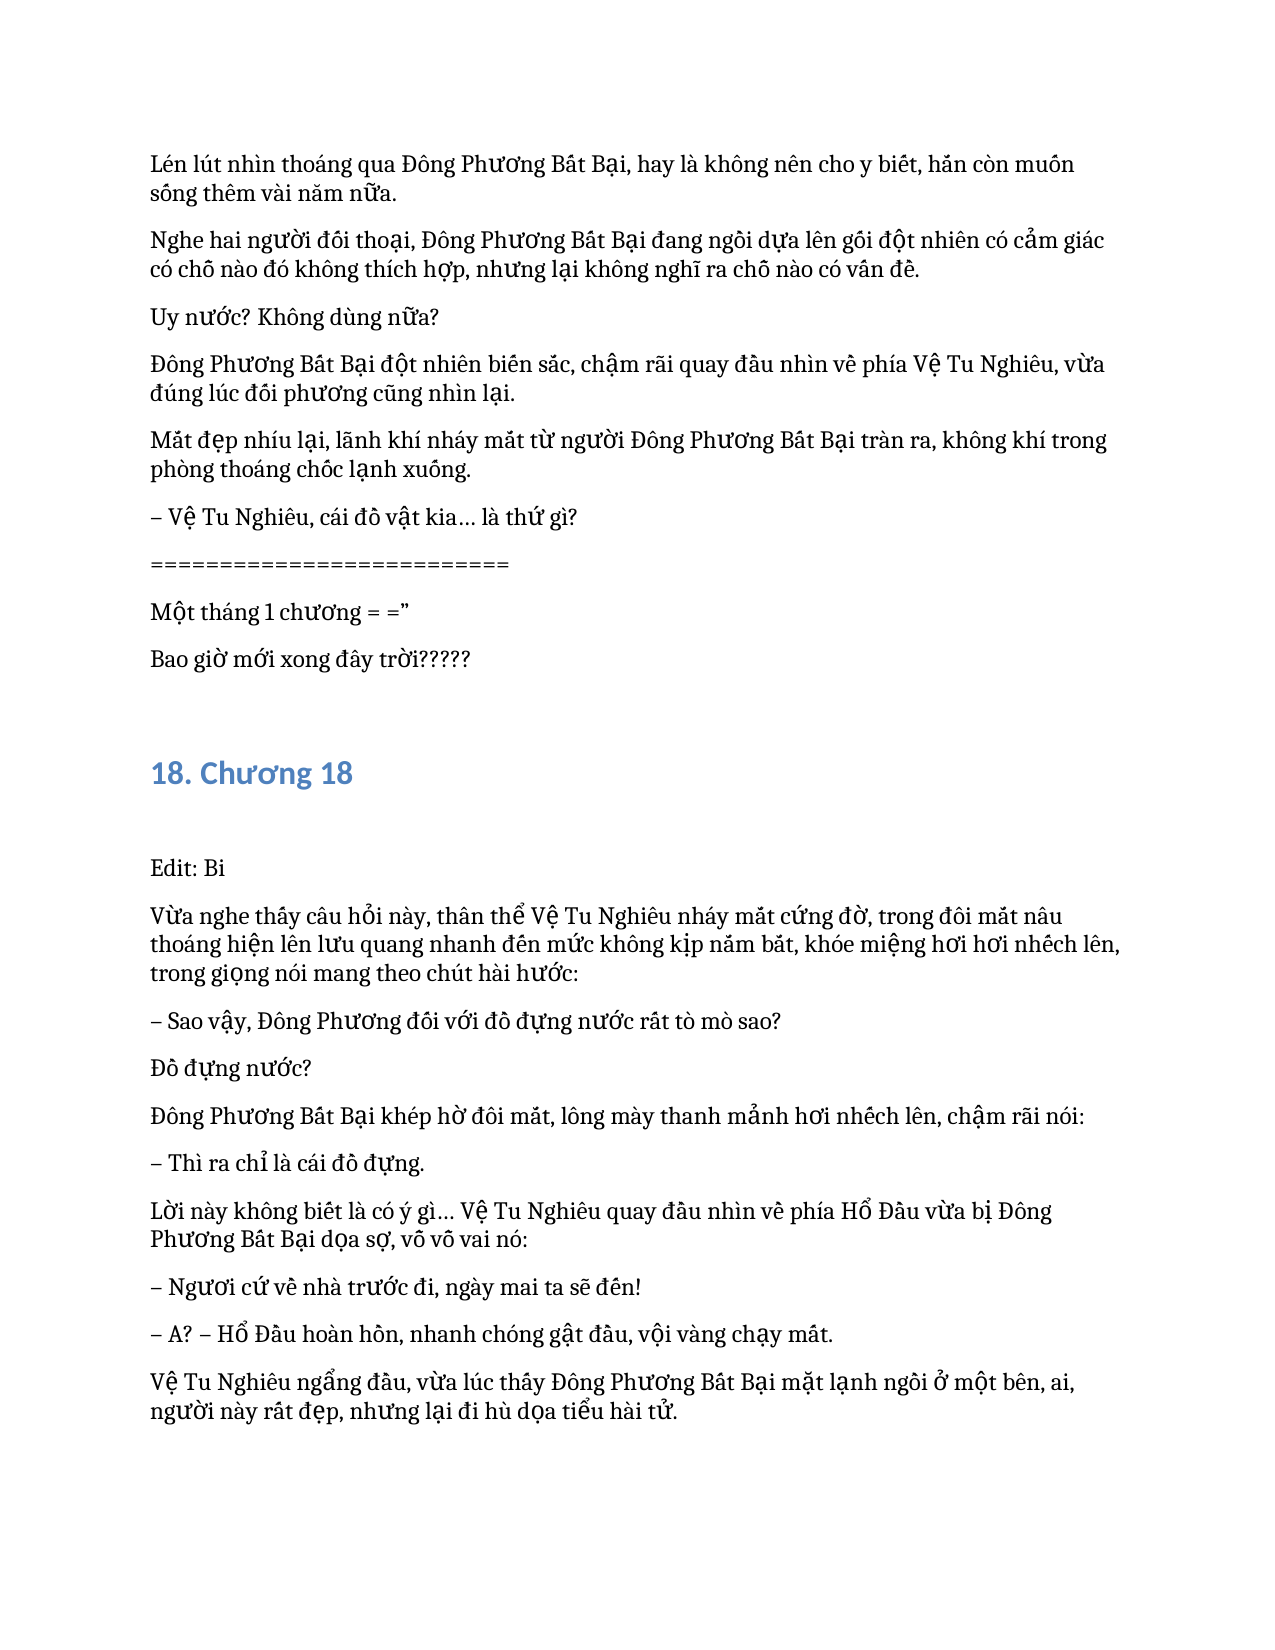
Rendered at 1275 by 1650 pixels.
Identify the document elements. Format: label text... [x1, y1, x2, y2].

text – Sao vậy, Đông Phương đối với đồ đựng nước rất tò mò sao? [150, 1007, 1125, 1035]
text Vệ Tu Nghiêu ngẩng đầu, vừa lúc thấy Đông Phương Bất Bại mặt lạnh ngồi ở một bên, ai, người này rất đẹp, nhưng lại đi hù dọa tiểu hài tử. [150, 1368, 1125, 1425]
text Mắt đẹp nhíu lại, lãnh khí nháy mắt từ người Đông Phương Bất Bại tràn ra, không khí trong phòng thoáng chốc lạnh xuống. [150, 426, 1125, 484]
text – Vệ Tu Nghiêu, cái đồ vật kia… là thứ gì? [150, 502, 1125, 531]
text Edit: Bi [150, 797, 1125, 883]
subtitle 18. Chương 18 [150, 752, 1125, 793]
text ========================== [150, 550, 1125, 579]
text – Thì ra chỉ là cái đồ đựng. [150, 1149, 1125, 1178]
text Lời này không biết là có ý gì… Vệ Tu Nghiêu quay đầu nhìn về phía Hổ Đầu vừa bị Đông Phương Bất Bại dọa sợ, vỗ vỗ vai nó: [150, 1197, 1125, 1254]
text Đông Phương Bất Bại đột nhiên biến sắc, chậm rãi quay đầu nhìn về phía Vệ Tu Nghiêu, vừa đúng lúc đối phương cũng nhìn lại. [150, 350, 1125, 407]
text Nghe hai người đối thoại, Đông Phương Bất Bại đang ngồi dựa lên gối đột nhiên có cảm giác có chỗ nào đó không thích hợp, nhưng lại không nghĩ ra chỗ nào có vấn đề. [150, 226, 1125, 284]
text – Ngươi cứ về nhà trước đi, ngày mai ta sẽ đến! [150, 1273, 1125, 1302]
text Bao giờ mới xong đây trời????? [150, 645, 1125, 731]
text Lén lút nhìn thoáng qua Đông Phương Bất Bại, hay là không nên cho y biết, hắn còn muốn sống thêm vài năm nữa. [150, 150, 1125, 207]
text Uy nước? Không dùng nữa? [150, 302, 1125, 331]
text Vừa nghe thấy câu hỏi này, thân thể Vệ Tu Nghiêu nháy mắt cứng đờ, trong đôi mắt nâu thoáng hiện lên lưu quang nhanh đến mức không kịp nắm bắt, khóe miệng hơi hơi nhếch lên, trong giọng nói mang theo chút hài hước: [150, 902, 1125, 988]
text Một tháng 1 chương = =” [150, 597, 1125, 626]
text – A? – Hổ Đầu hoàn hồn, nhanh chóng gật đầu, vội vàng chạy mất. [150, 1320, 1125, 1349]
text Đông Phương Bất Bại khép hờ đôi mắt, lông mày thanh mảnh hơi nhếch lên, chậm rãi nói: [150, 1102, 1125, 1130]
text Đồ đựng nước? [150, 1054, 1125, 1083]
